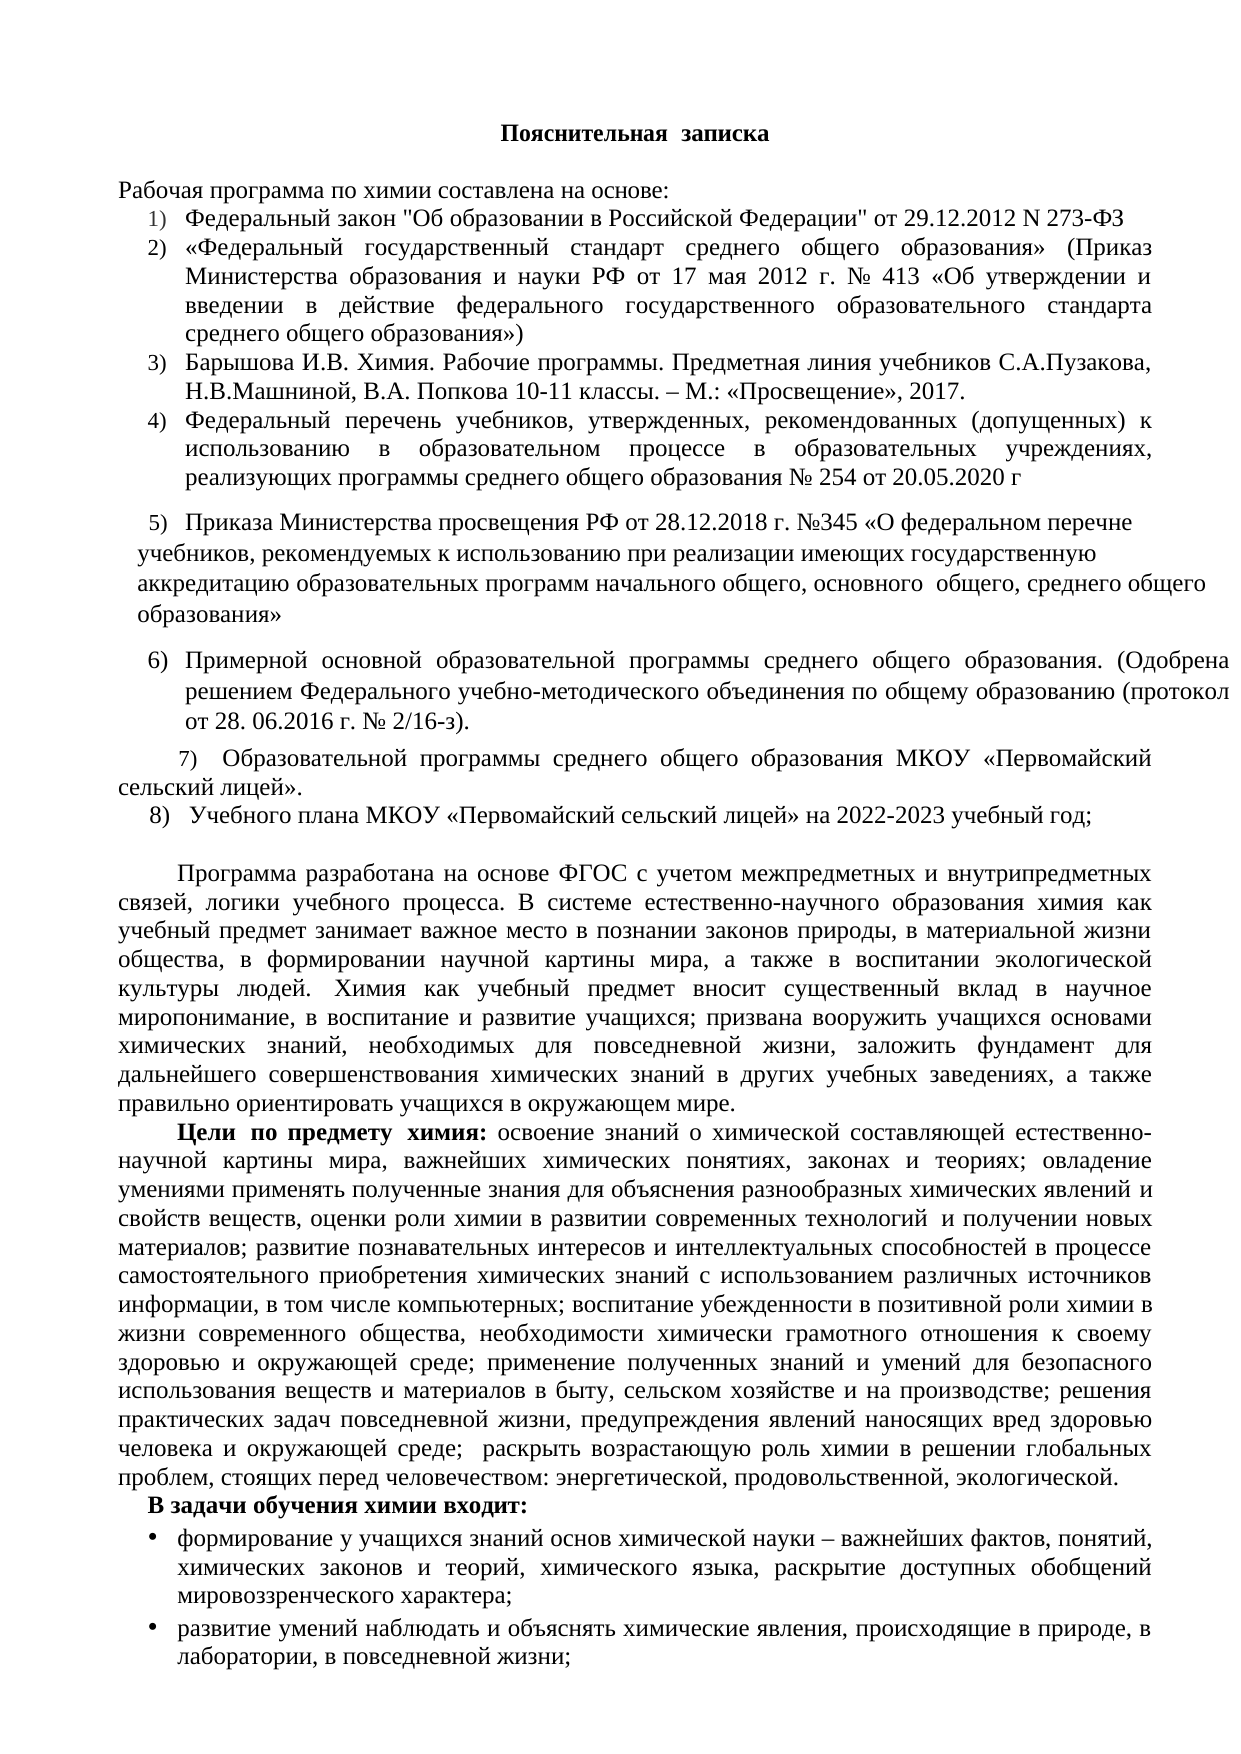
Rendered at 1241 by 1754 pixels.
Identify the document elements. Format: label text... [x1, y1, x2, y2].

list 7) Образовательной программы среднего общего образования МКОУ «Первомайский сельский лицей». [118, 743, 1152, 800]
text Рабочая программа по химии составлена на основе: [118, 175, 1240, 203]
text Цели по предмету химия: освоение знаний о химической составляющей естественно- научной картины мира, важнейших химических понятиях, законах и теориях; овладение умениями применять полученные знания для объяснения разнообразных химических явлений и свойств веществ, оценки роли химии в развитии современных технологий и получении новых материалов; развитие познавательных интересов и интеллектуальных способностей в процессе самостоятельного приобретения химических знаний с использованием различных источников информации, в том числе компьютерных; воспитание убежденности в позитивной роли химии в жизни современного общества, необходимости химически грамотного отношения к своему здоровью и окружающей среде; применение полученных знаний и умений для безопасного использования веществ и материалов в быту, сельском хозяйстве и на производстве; решения практических задач повседневной жизни, предупреждения явлений наносящих вред здоровью человека и окружающей среде; раскрыть возрастающую роль химии в решении глобальных проблем, стоящих перед человечеством: энергетической, продовольственной, экологической. [118, 1117, 1153, 1491]
list Примерной основной образовательной программы среднего общего образования. (Одобрена решением Федерального учебно-методического объединения по общему образованию (протокол от 28. 06.2016 г. № 2/16-з). [147, 645, 1229, 735]
list Барышова И.В. Химия. Рабочие программы. Предметная линия учебников С.А.Пузакова, Н.В.Машниной, В.А. Попкова 10-11 классы. – М.: «Просвещение», 2017. [147, 347, 1152, 405]
list Федеральный закон "Об образовании в Российской Федерации" от 29.12.2012 N 273-ФЗ [147, 203, 1240, 232]
list развитие умений наблюдать и объяснять химические явления, происходящие в природе, в лаборатории, в повседневной жизни; [147, 1611, 1152, 1670]
subtitle Пояснительная записка [390, 118, 879, 146]
subtitle В задачи обучения химии входит: [147, 1491, 1240, 1519]
list 8) Учебного плана МКОУ «Первомайский сельский лицей» на 2022-2023 учебный год; [118, 800, 1152, 829]
list Федеральный перечень учебников, утвержденных, рекомендованных (допущенных) к использованию в образовательном процессе в образовательных учреждениях, реализующих программы среднего общего образования № 254 от 20.05.2020 г [147, 405, 1153, 491]
text Программа разработана на основе ФГОС с учетом межпредметных и внутрипредметных связей, логики учебного процесса. В системе естественно-научного образования химия как учебный предмет занимает важное место в познании законов природы, в материальной жизни общества, в формировании научной картины мира, а также в воспитании экологической культуры людей. Химия как учебный предмет вносит существенный вклад в научное миропонимание, в воспитание и развитие учащихся; призвана вооружить учащихся основами химических знаний, необходимых для повседневной жизни, заложить фундамент для дальнейшего совершенствования химических знаний в других учебных заведениях, а также правильно ориентировать учащихся в окружающем мире. [118, 858, 1153, 1117]
list «Федеральный государственный стандарт среднего общего образования» (Приказ Министерства образования и науки РФ от 17 мая 2012 г. № 413 «Об утверждении и введении в действие федерального государственного образовательного стандарта среднего общего образования») [147, 232, 1153, 347]
list 5) Приказа Министерства просвещения РФ от 28.12.2018 г. №345 «О федеральном перечне учебников, рекомендуемых к использованию при реализации имеющих государственную аккредитацию образовательных программ начального общего, основного общего, среднего общего образования» [137, 507, 1229, 627]
list формирование у учащихся знаний основ химической науки – важнейших фактов, понятий, химических законов и теорий, химического языка, раскрытие доступных обобщений мировоззренческого характера; [147, 1520, 1153, 1609]
